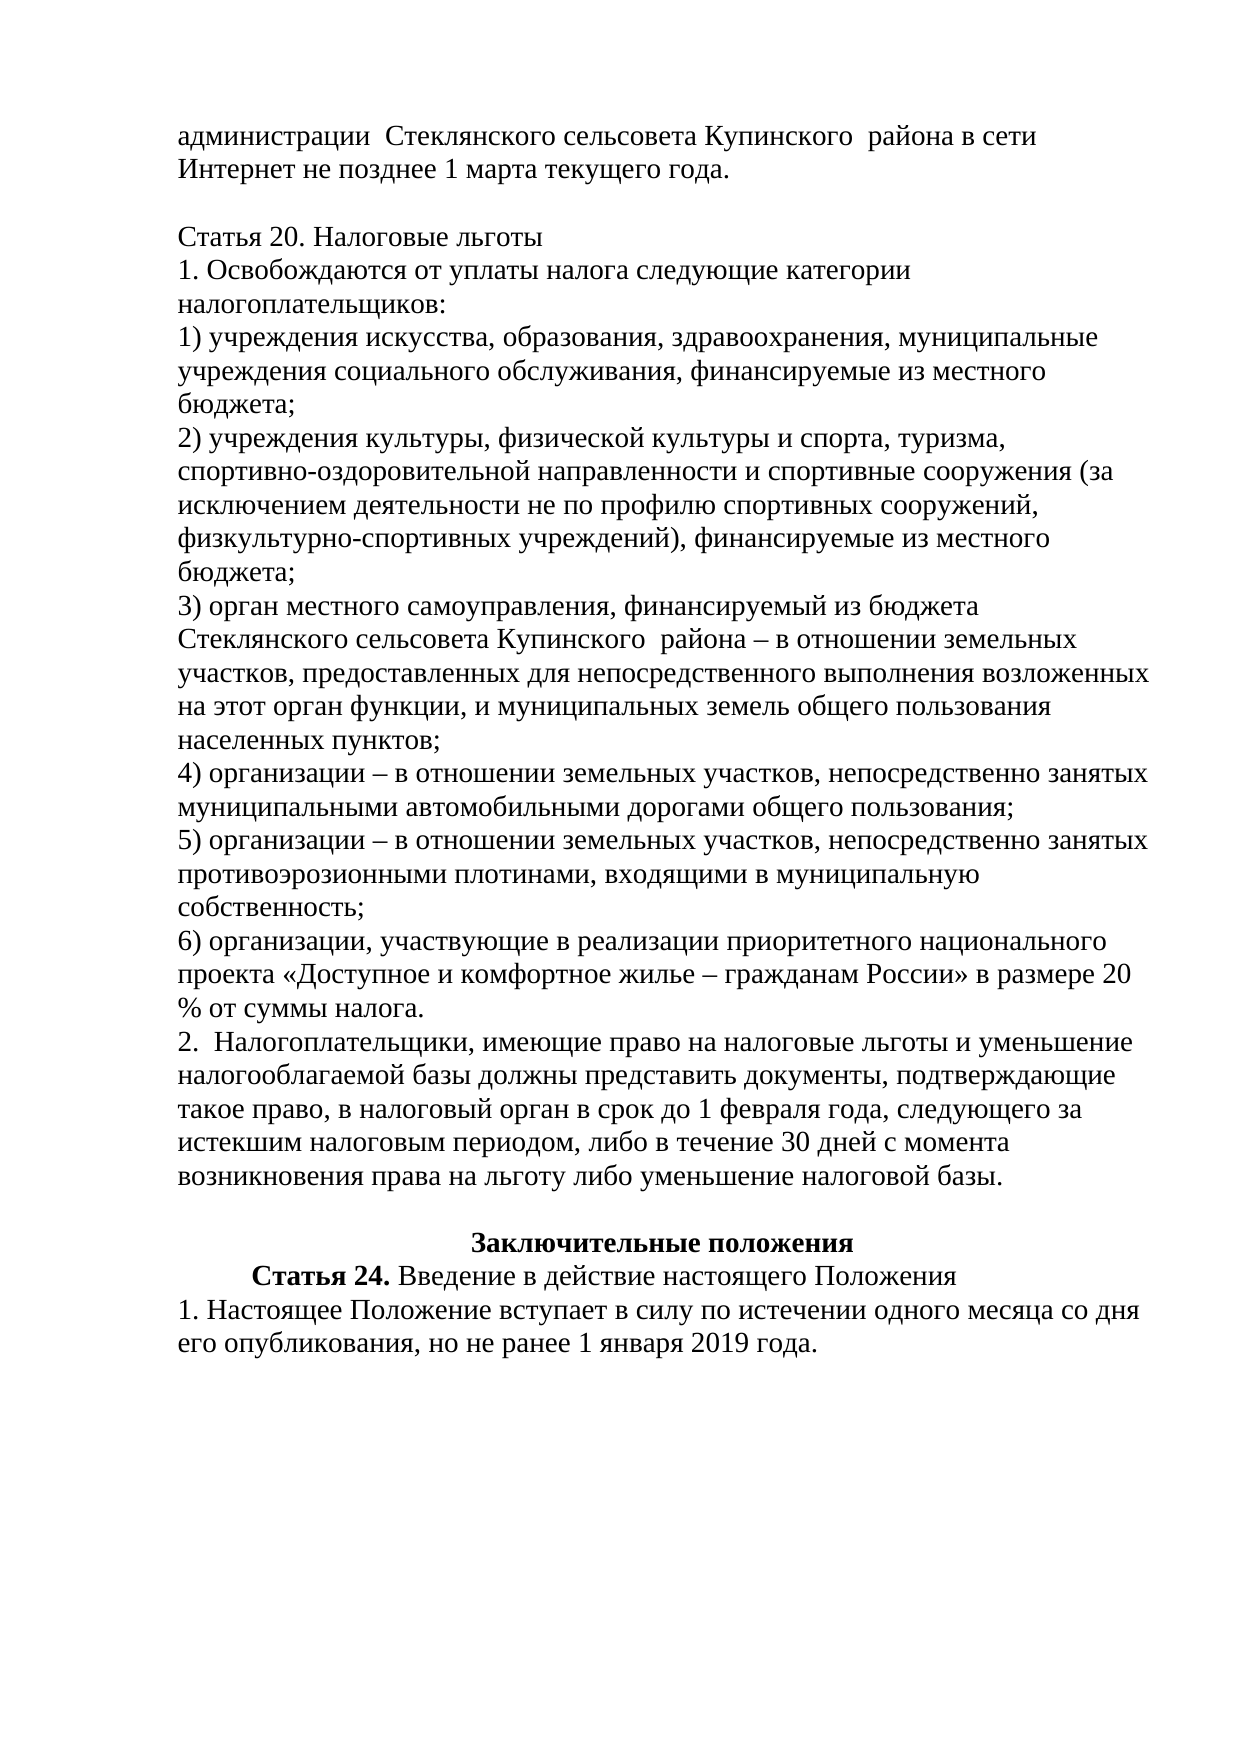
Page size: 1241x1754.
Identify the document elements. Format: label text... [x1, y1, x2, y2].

text 2. Налогоплательщики, имеющие право на налоговые льготы и уменьшение налогооблагаемой базы должны представить документы, подтверждающие такое право, в налоговый орган в срок до 1 февраля года, следующего за истекшим налоговым периодом, либо в течение 30 дней с момента возникновения права на льготу либо уменьшение налоговой базы. [177, 1024, 1152, 1191]
subtitle Заключительные положения [177, 1225, 1147, 1258]
text 1) учреждения искусства, образования, здравоохранения, муниципальные учреждения социального обслуживания, финансируемые из местного бюджета; [177, 319, 1152, 420]
text 3) орган местного самоуправления, финансируемый из бюджета Стеклянского сельсовета Купинского района – в отношении земельных участков, предоставленных для непосредственного выполнения возложенных на этот орган функции, и муниципальных земель общего пользования населенных пунктов; [177, 588, 1152, 755]
text 4) организации – в отношении земельных участков, непосредственно занятых муниципальными автомобильными дорогами общего пользования; [177, 755, 1152, 822]
text 1. Настоящее Положение вступает в силу по истечении одного месяца со дня его опубликования, но не ранее 1 января 2019 года. [177, 1292, 1152, 1359]
subtitle Статья 24. Введение в действие настоящего Положения [177, 1258, 1147, 1292]
text Статья 20. Налоговые льготы [177, 219, 1152, 252]
text 6) организации, участвующие в реализации приоритетного национального проекта «Доступное и комфортное жилье – гражданам России» в размере 20 % от суммы налога. [177, 923, 1152, 1024]
text 1. Освобождаются от уплаты налога следующие категории налогоплательщиков: [177, 252, 1152, 319]
text 2) учреждения культуры, физической культуры и спорта, туризма, спортивно-оздоровительной направленности и спортивные сооружения (за исключением деятельности не по профилю спортивных сооружений, физкультурно-спортивных учреждений), финансируемые из местного бюджета; [177, 420, 1152, 588]
text 5) организации – в отношении земельных участков, непосредственно занятых противоэрозионными плотинами, входящими в муниципальную собственность; [177, 822, 1152, 923]
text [177, 118, 1152, 185]
